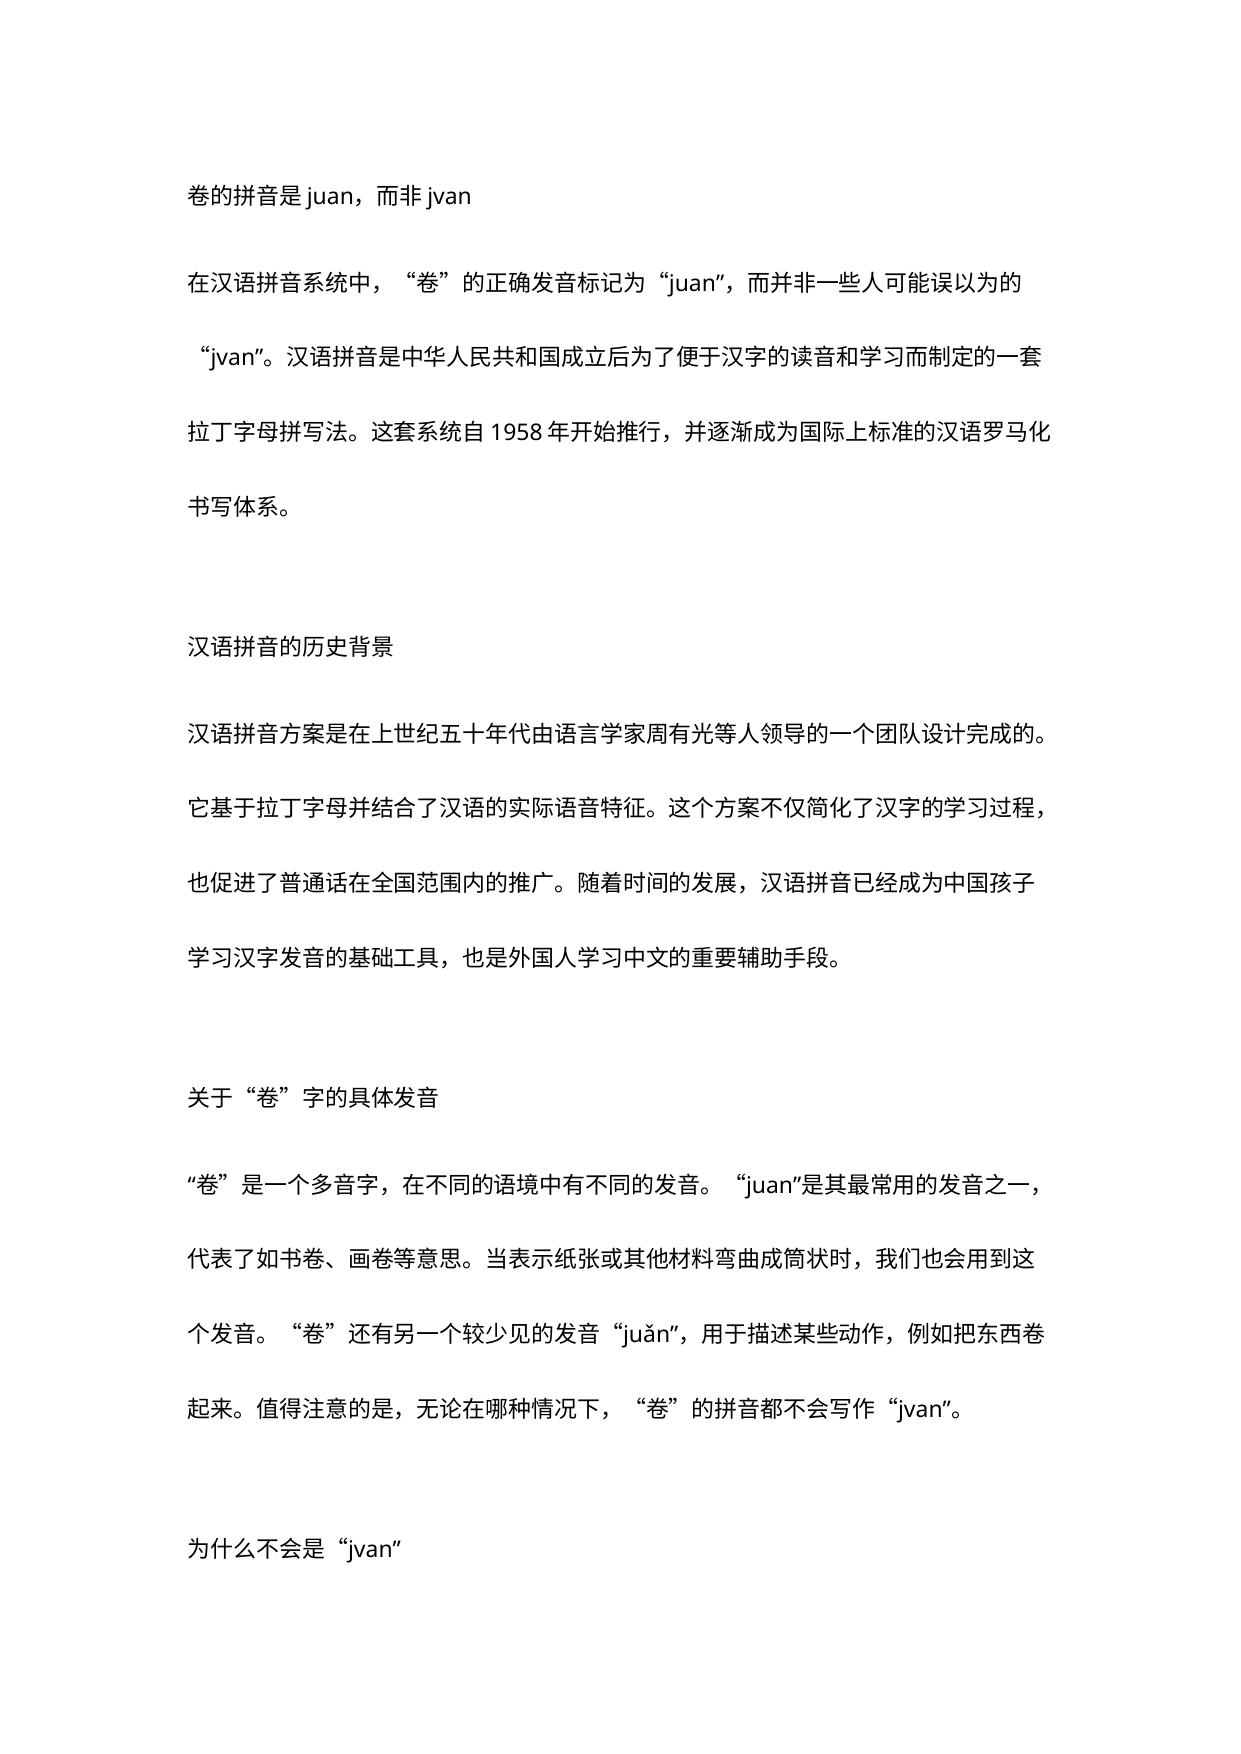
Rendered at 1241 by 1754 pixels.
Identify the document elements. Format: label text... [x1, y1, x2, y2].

text 关于“卷”字的具体发音 [187, 1064, 1053, 1129]
text 在汉语拼音系统中，“卷”的正确发音标记为“juan”，而并非一些人可能误以为的“jvan”。汉语拼音是中华人民共和国成立后为了便于汉字的读音和学习而制定的一套拉丁字母拼写法。这套系统自1958年开始推行，并逐渐成为国际上标准的汉语罗马化书写体系。 [187, 249, 1053, 538]
text “卷”是一个多音字，在不同的语境中有不同的发音。“juan”是其最常用的发音之一，代表了如书卷、画卷等意思。当表示纸张或其他材料弯曲成筒状时，我们也会用到这个发音。“卷”还有另一个较少见的发音“juǎn”，用于描述某些动作，例如把东西卷起来。值得注意的是，无论在哪种情况下，“卷”的拼音都不会写作“jvan”。 [187, 1151, 1053, 1440]
text 汉语拼音的历史背景 [187, 613, 1053, 678]
text 为什么不会是“jvan” [187, 1515, 1053, 1580]
text 卷的拼音是juan，而非jvan [187, 162, 1053, 227]
text 汉语拼音方案是在上世纪五十年代由语言学家周有光等人领导的一个团队设计完成的。它基于拉丁字母并结合了汉语的实际语音特征。这个方案不仅简化了汉字的学习过程，也促进了普通话在全国范围内的推广。随着时间的发展，汉语拼音已经成为中国孩子学习汉字发音的基础工具，也是外国人学习中文的重要辅助手段。 [187, 700, 1053, 989]
